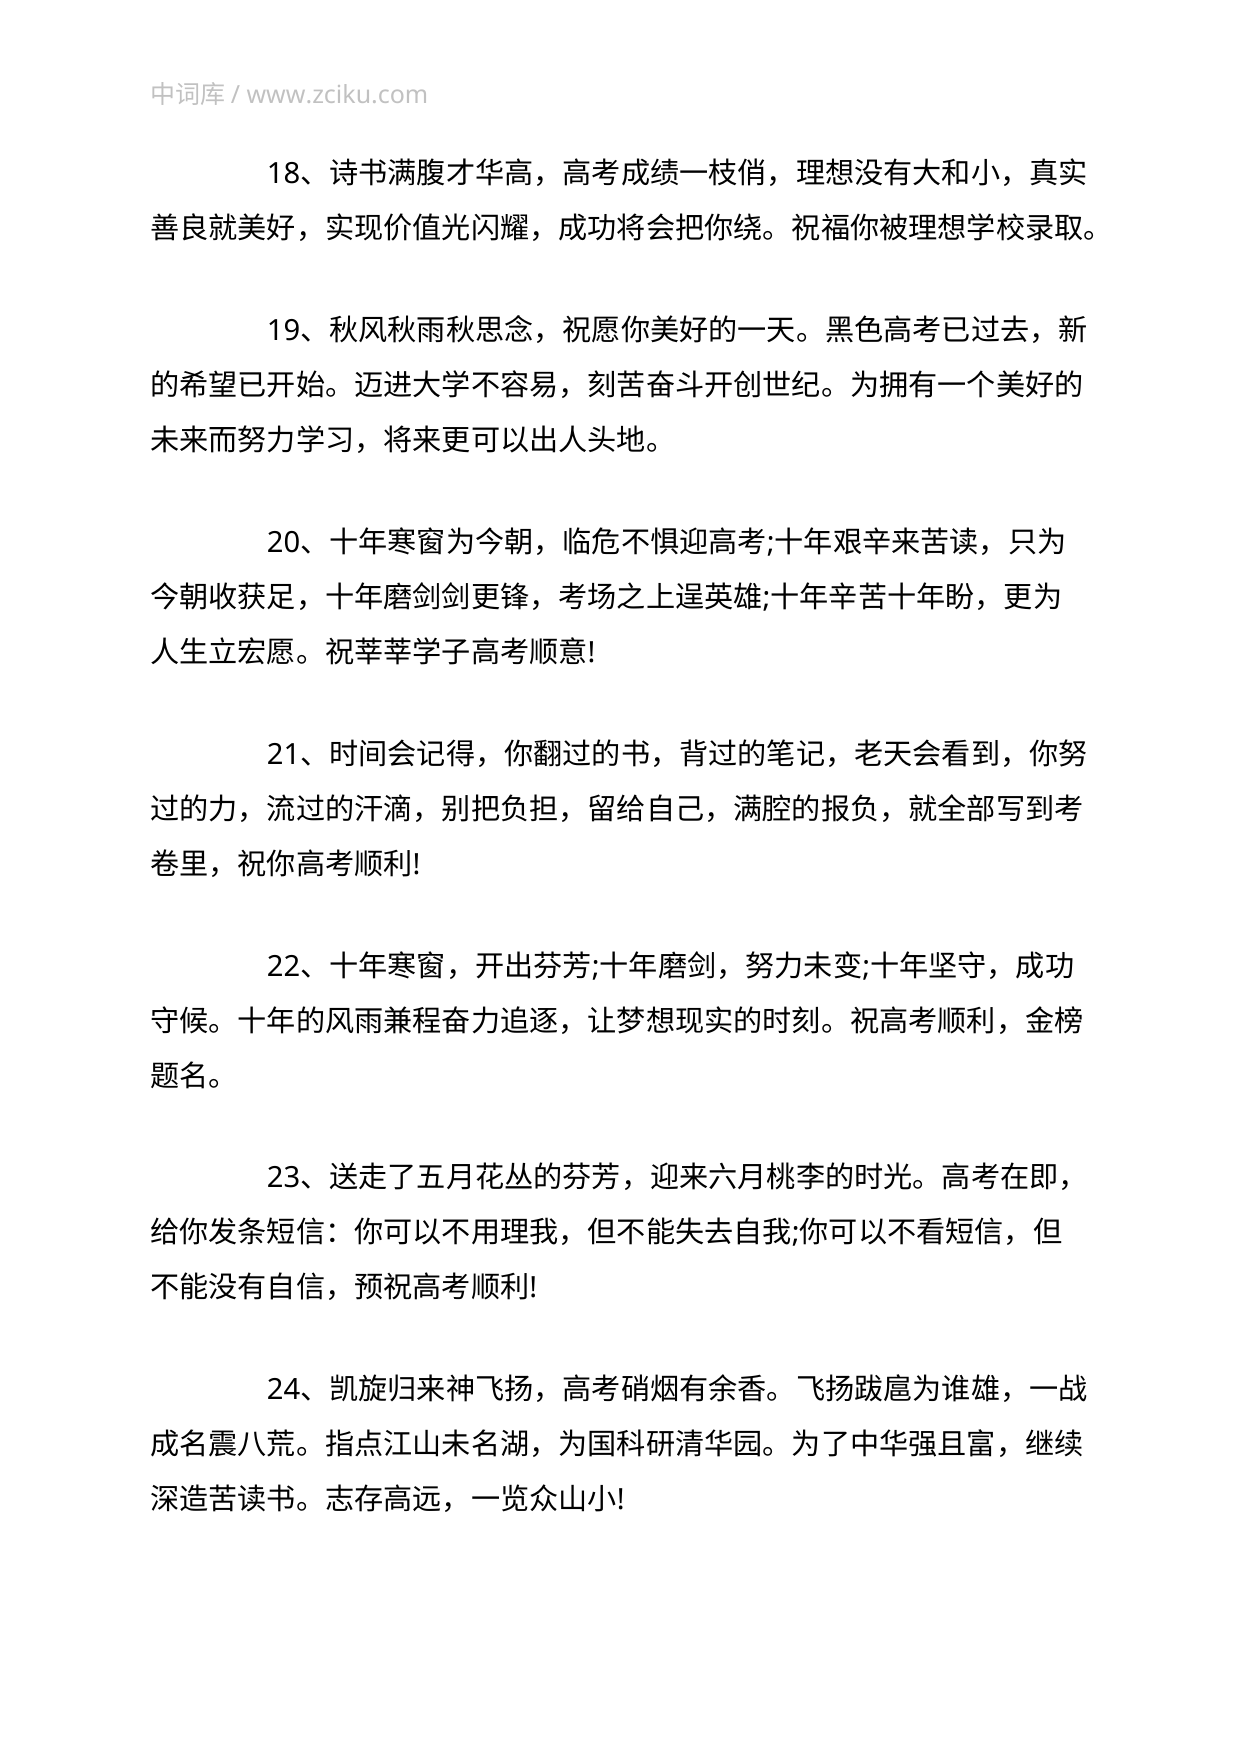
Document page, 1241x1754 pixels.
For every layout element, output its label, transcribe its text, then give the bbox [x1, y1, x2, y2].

text 20、十年寒窗为今朝，临危不惧迎高考;十年艰辛来苦读，只为今朝收获足，十年磨剑剑更锋，考场之上逞英雄;十年辛苦十年盼，更为人生立宏愿。祝莘莘学子高考顺意! [150, 518, 1090, 671]
text 18、诗书满腹才华高，高考成绩一枝俏，理想没有大和小，真实善良就美好，实现价值光闪耀，成功将会把你绕。祝福你被理想学校录取。 [150, 150, 1090, 247]
text 24、凯旋归来神飞扬，高考硝烟有余香。飞扬跋扈为谁雄，一战成名震八荒。指点江山未名湖，为国科研清华园。为了中华强且富，继续深造苦读书。志存高远，一览众山小! [150, 1366, 1090, 1518]
text 21、时间会记得，你翻过的书，背过的笔记，老天会看到，你努过的力，流过的汗滴，别把负担，留给自己，满腔的报负，就全部写到考卷里，祝你高考顺利! [150, 730, 1090, 883]
text 22、十年寒窗，开出芬芳;十年磨剑，努力未变;十年坚守，成功守候。十年的风雨兼程奋力追逐，让梦想现实的时刻。祝高考顺利，金榜题名。 [150, 942, 1090, 1094]
text 23、送走了五月花丛的芬芳，迎来六月桃李的时光。高考在即，给你发条短信：你可以不用理我，但不能失去自我;你可以不看短信，但不能没有自信，预祝高考顺利! [150, 1154, 1090, 1306]
text 19、秋风秋雨秋思念，祝愿你美好的一天。黑色高考已过去，新的希望已开始。迈进大学不容易，刻苦奋斗开创世纪。为拥有一个美好的未来而努力学习，将来更可以出人头地。 [150, 307, 1090, 459]
